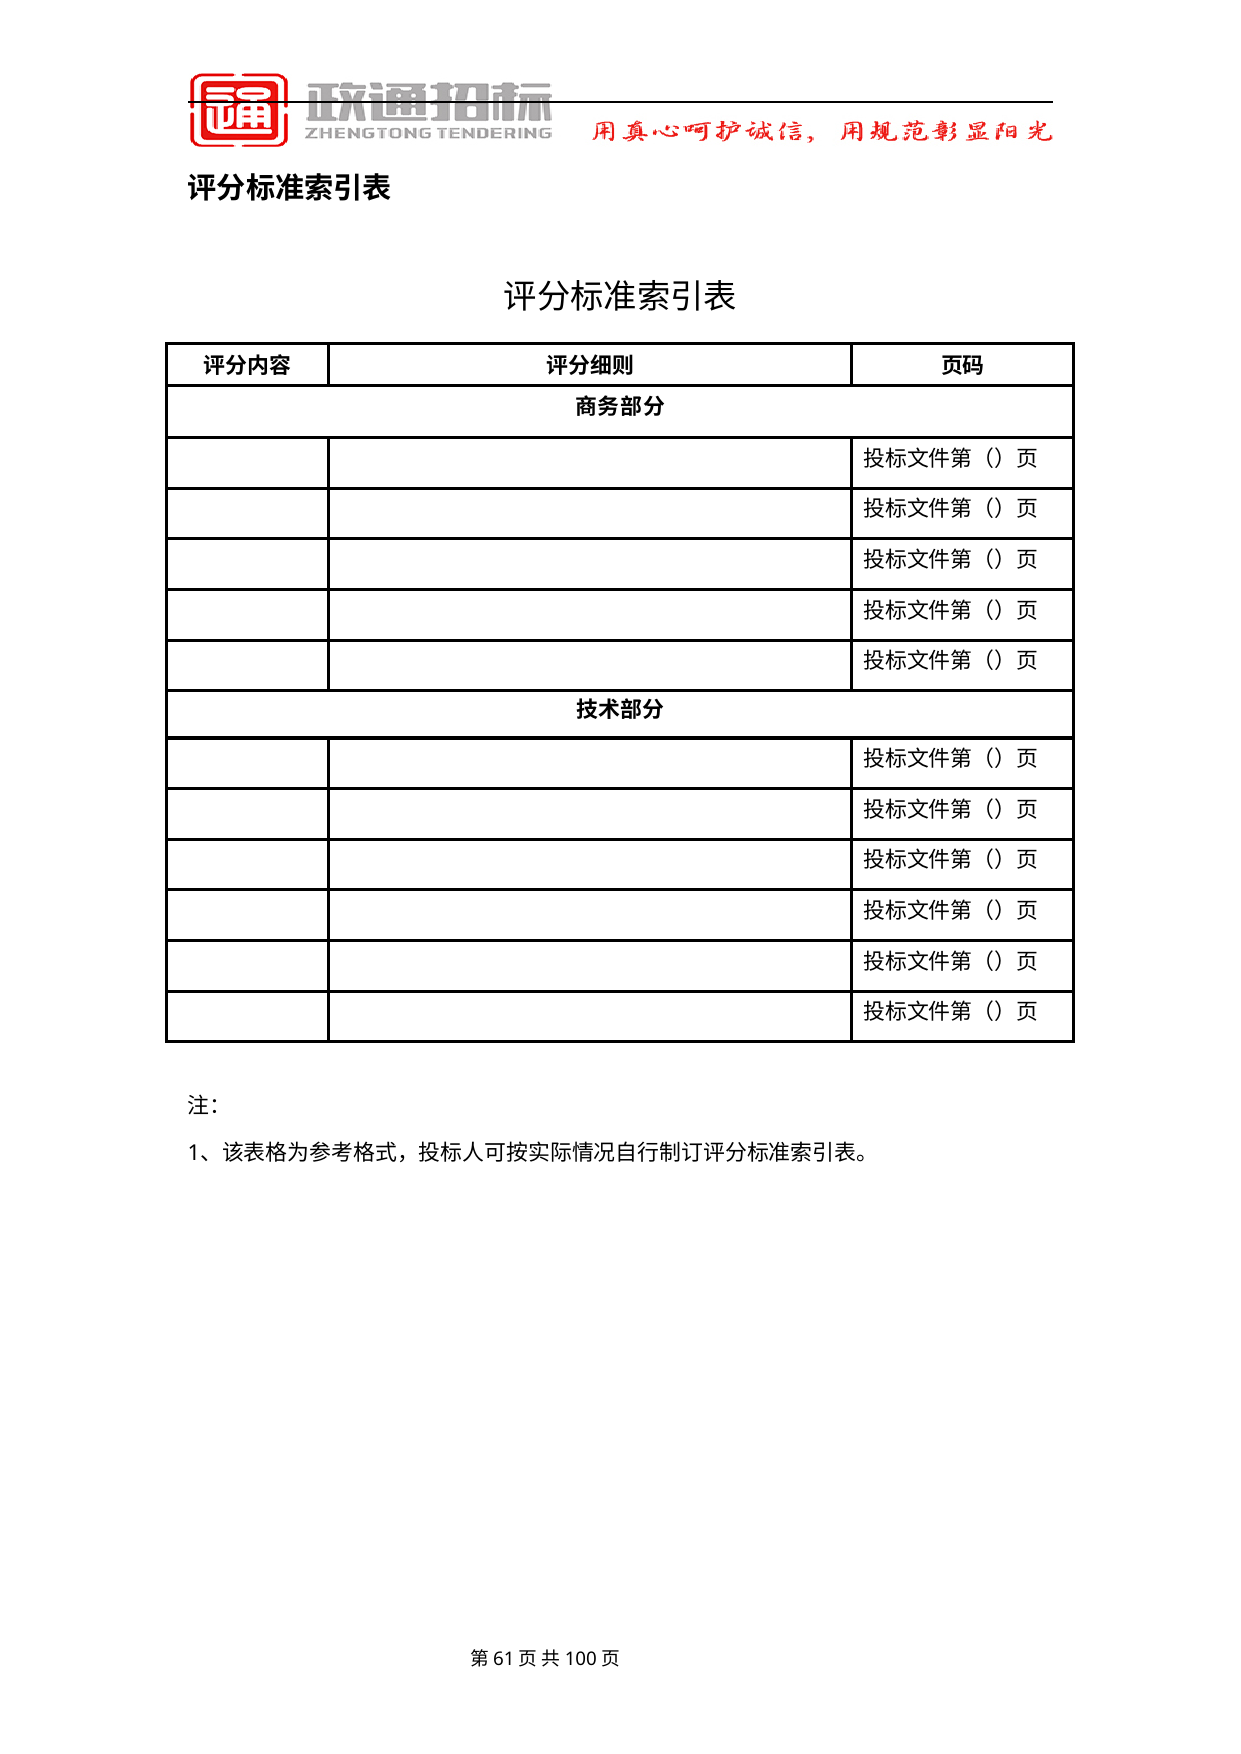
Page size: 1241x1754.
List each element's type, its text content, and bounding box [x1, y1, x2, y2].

table_cell [168, 790, 327, 838]
table_cell 投标文件第（）页 [853, 891, 1072, 939]
table_cell [330, 942, 850, 989]
table_header 评分内容 [168, 345, 327, 383]
table_cell [168, 993, 327, 1040]
table_cell [330, 790, 850, 838]
table_cell [330, 891, 850, 939]
table_cell 投标文件第（）页 [853, 790, 1072, 838]
table_cell [168, 642, 327, 689]
table_cell [168, 740, 327, 787]
table_cell [330, 540, 850, 588]
subtitle 评分标准索引表 [187, 164, 1053, 207]
table_header 评分细则 [330, 345, 850, 383]
list 该表格为参考格式，投标人可按实际情况自行制订评分标准索引表。 [187, 1135, 1053, 1167]
table_cell [330, 490, 850, 537]
table_cell [168, 942, 327, 989]
text 注： [187, 1088, 1053, 1119]
table_cell [168, 490, 327, 537]
table_cell 投标文件第（）页 [853, 942, 1072, 989]
table_cell [330, 993, 850, 1040]
text 评分标准索引表 [187, 270, 1053, 318]
table_cell 投标文件第（）页 [853, 740, 1072, 787]
table_cell 技术部分 [168, 692, 1072, 736]
table_cell 投标文件第（）页 [853, 439, 1072, 487]
table_cell [168, 439, 327, 487]
table_cell 商务部分 [168, 387, 1072, 436]
table_cell [168, 591, 327, 638]
picture [188, 103, 1053, 147]
table_cell [330, 841, 850, 888]
table_cell [168, 891, 327, 939]
table_cell 投标文件第（）页 [853, 540, 1072, 588]
table_cell 投标文件第（）页 [853, 490, 1072, 537]
table_cell [330, 591, 850, 638]
table_cell 投标文件第（）页 [853, 642, 1072, 689]
picture [188, 73, 1053, 101]
table_cell 投标文件第（）页 [853, 591, 1072, 638]
table_header 页码 [853, 345, 1072, 383]
table_cell [330, 740, 850, 787]
table_cell [168, 540, 327, 588]
table_cell [330, 642, 850, 689]
table_cell 投标文件第（）页 [853, 841, 1072, 888]
table_cell 投标文件第（）页 [853, 993, 1072, 1040]
table_cell [330, 439, 850, 487]
table_cell [168, 841, 327, 888]
